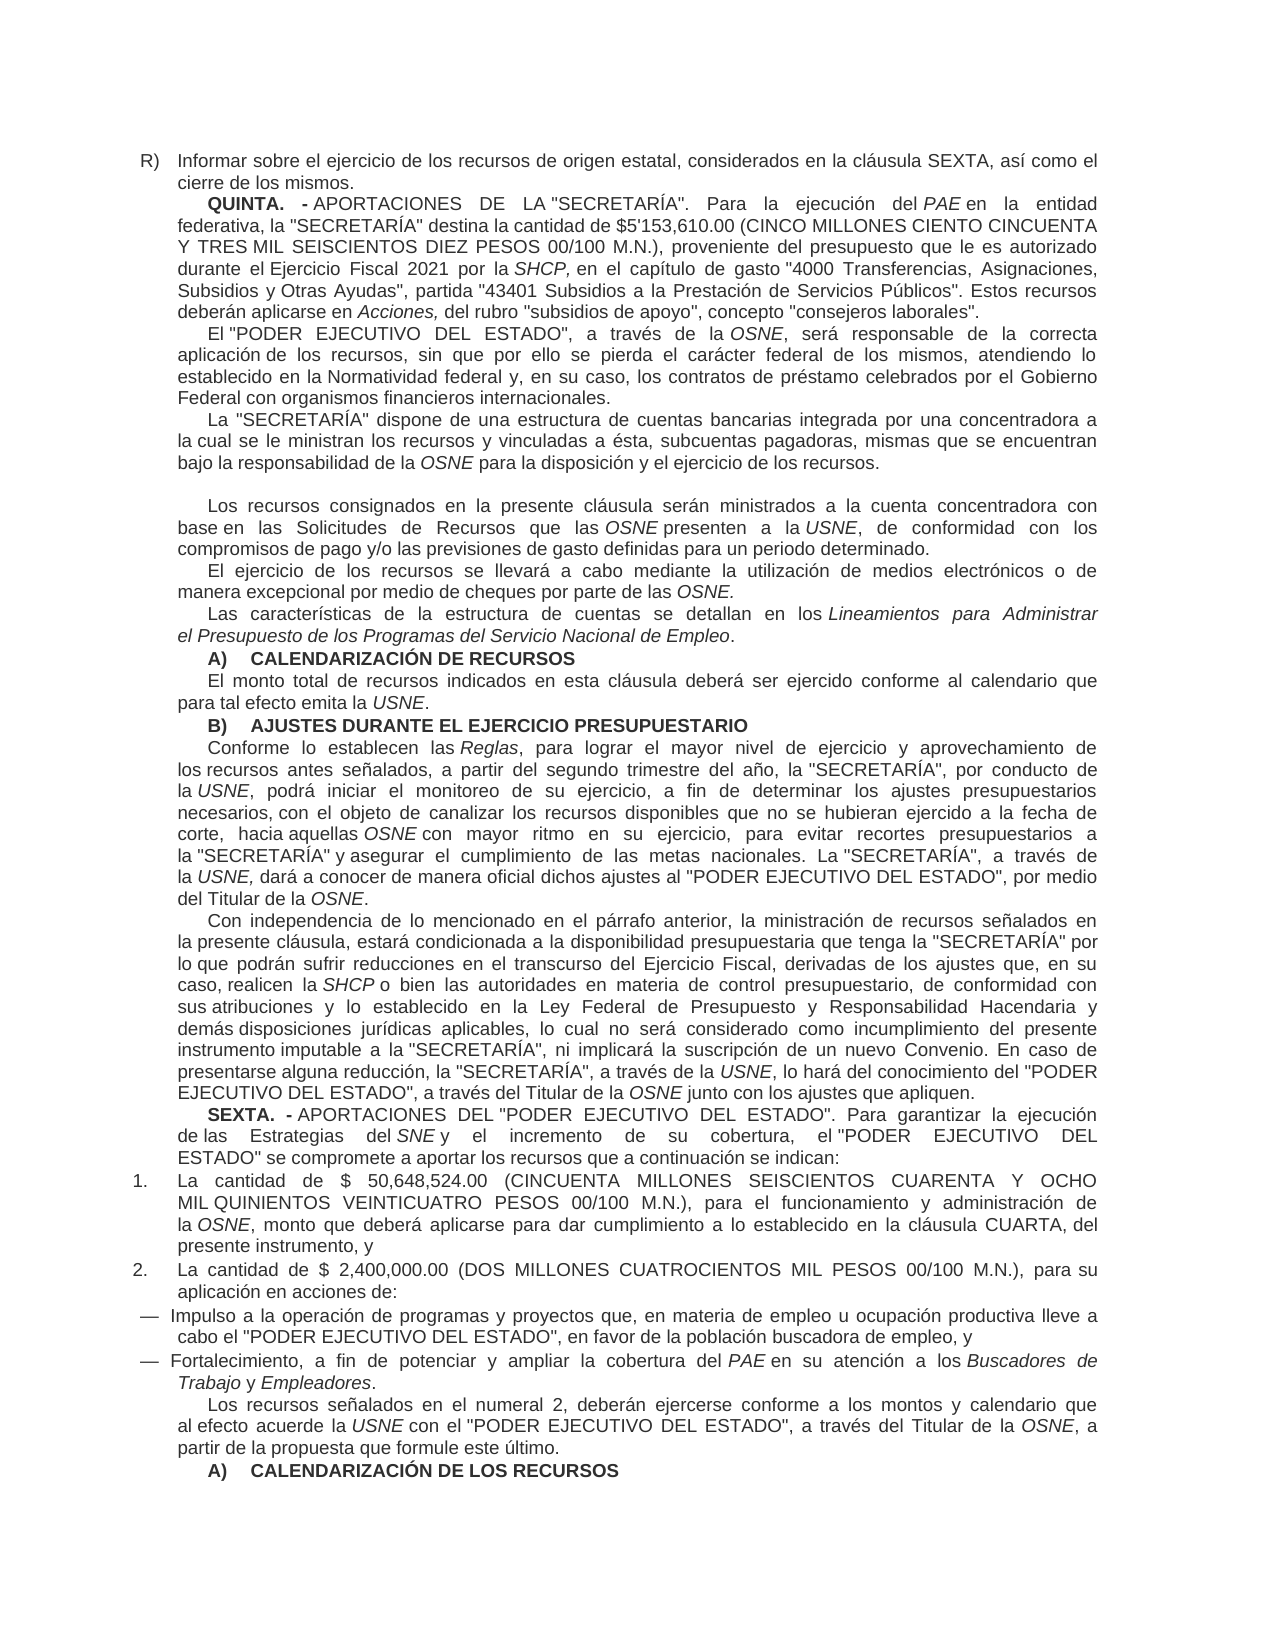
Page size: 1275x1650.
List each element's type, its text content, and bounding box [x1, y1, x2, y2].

text El monto total de recursos indicados en esta cláusula deberá ser ejercido conforme al calendario que para tal efecto emita la USNE. [177, 670, 1098, 713]
text A) CALENDARIZACIÓN DE LOS RECURSOS [177, 1458, 1098, 1482]
text Los recursos señalados en el numeral 2, deberán ejercerse conforme a los montos y calendario que al efecto acuerde la USNE con el "PODER EJECUTIVO DEL ESTADO", a través del Titular de la OSNE, a partir de la propuesta que formule este último. [177, 1393, 1098, 1458]
text B) AJUSTES DURANTE EL EJERCICIO PRESUPUESTARIO [177, 713, 1098, 737]
text 1. La cantidad de $ 50,648,524.00 (CINCUENTA MILLONES SEISCIENTOS CUARENTA Y OCHO MIL QUINIENTOS VEINTICUATRO PESOS 00/100 M.N.), para el funcionamiento y administración de la OSNE, monto que deberá aplicarse para dar cumplimiento a lo establecido en la cláusula CUARTA, del presente instrumento, y [132, 1168, 1098, 1257]
text 2. La cantidad de $ 2,400,000.00 (DOS MILLONES CUATROCIENTOS MIL PESOS 00/100 M.N.), para su aplicación en acciones de: [132, 1257, 1098, 1302]
text Las características de la estructura de cuentas se detallan en los Lineamientos para Administrar el Presupuesto de los Programas del Servicio Nacional de Empleo. [177, 603, 1098, 646]
text — Impulso a la operación de programas y proyectos que, en materia de empleo u ocupación productiva lleve a cabo el "PODER EJECUTIVO DEL ESTADO", en favor de la población buscadora de empleo, y [140, 1302, 1098, 1348]
text SEXTA. - APORTACIONES DEL "PODER EJECUTIVO DEL ESTADO". Para garantizar la ejecución de las Estrategias del SNE y el incremento de su cobertura, el "PODER EJECUTIVO DEL ESTADO" se compromete a aportar los recursos que a continuación se indican: [177, 1103, 1098, 1168]
text La "SECRETARÍA" dispone de una estructura de cuentas bancarias integrada por una concentradora a la cual se le ministran los recursos y vinculadas a ésta, subcuentas pagadoras, mismas que se encuentran bajo la responsabilidad de la OSNE para la disposición y el ejercicio de los recursos. [177, 409, 1098, 473]
text QUINTA. - APORTACIONES DE LA "SECRETARÍA". Para la ejecución del PAE en la entidad federativa, la "SECRETARÍA" destina la cantidad de $5'153,610.00 (CINCO MILLONES CIENTO CINCUENTA Y TRES MIL SEISCIENTOS DIEZ PESOS 00/100 M.N.), proveniente del presupuesto que le es autorizado durante el Ejercicio Fiscal 2021 por la SHCP, en el capítulo de gasto "4000 Transferencias, Asignaciones, Subsidios y Otras Ayudas", partida "43401 Subsidios a la Prestación de Servicios Públicos". Estos recursos deberán aplicarse en Acciones, del rubro "subsidios de apoyo", concepto "consejeros laborales". [177, 193, 1098, 322]
text El "PODER EJECUTIVO DEL ESTADO", a través de la OSNE, será responsable de la correcta aplicación de los recursos, sin que por ello se pierda el carácter federal de los mismos, atendiendo lo establecido en la Normatividad federal y, en su caso, los contratos de préstamo celebrados por el Gobierno Federal con organismos financieros internacionales. [177, 322, 1098, 409]
text Con independencia de lo mencionado en el párrafo anterior, la ministración de recursos señalados en la presente cláusula, estará condicionada a la disponibilidad presupuestaria que tenga la "SECRETARÍA" por lo que podrán sufrir reducciones en el transcurso del Ejercicio Fiscal, derivadas de los ajustes que, en su caso, realicen la SHCP o bien las autoridades en materia de control presupuestario, de conformidad con sus atribuciones y lo establecido en la Ley Federal de Presupuesto y Responsabilidad Hacendaria y demás disposiciones jurídicas aplicables, lo cual no será considerado como incumplimiento del presente instrumento imputable a la "SECRETARÍA", ni implicará la suscripción de un nuevo Convenio. En caso de presentarse alguna reducción, la "SECRETARÍA", a través de la USNE, lo hará del conocimiento del "PODER EJECUTIVO DEL ESTADO", a través del Titular de la OSNE junto con los ajustes que apliquen. [177, 909, 1098, 1103]
text Conforme lo establecen las Reglas, para lograr el mayor nivel de ejercicio y aprovechamiento de los recursos antes señalados, a partir del segundo trimestre del año, la "SECRETARÍA", por conducto de la USNE, podrá iniciar el monitoreo de su ejercicio, a fin de determinar los ajustes presupuestarios necesarios, con el objeto de canalizar los recursos disponibles que no se hubieran ejercido a la fecha de corte, hacia aquellas OSNE con mayor ritmo en su ejercicio, para evitar recortes presupuestarios a la "SECRETARÍA" y asegurar el cumplimiento de las metas nacionales. La "SECRETARÍA", a través de la USNE, dará a conocer de manera oficial dichos ajustes al "PODER EJECUTIVO DEL ESTADO", por medio del Titular de la OSNE. [177, 737, 1098, 909]
text R) Informar sobre el ejercicio de los recursos de origen estatal, considerados en la cláusula SEXTA, así como el cierre de los mismos. [140, 148, 1098, 193]
text El ejercicio de los recursos se llevará a cabo mediante la utilización de medios electrónicos o de manera excepcional por medio de cheques por parte de las OSNE. [177, 560, 1098, 603]
text A) CALENDARIZACIÓN DE RECURSOS [177, 646, 1098, 670]
text Los recursos consignados en la presente cláusula serán ministrados a la cuenta concentradora con base en las Solicitudes de Recursos que las OSNE presenten a la USNE, de conformidad con los compromisos de pago y/o las previsiones de gasto definidas para un periodo determinado. [177, 495, 1098, 560]
text — Fortalecimiento, a fin de potenciar y ampliar la cobertura del PAE en su atención a los Buscadores de Trabajo y Empleadores. [140, 1348, 1098, 1393]
